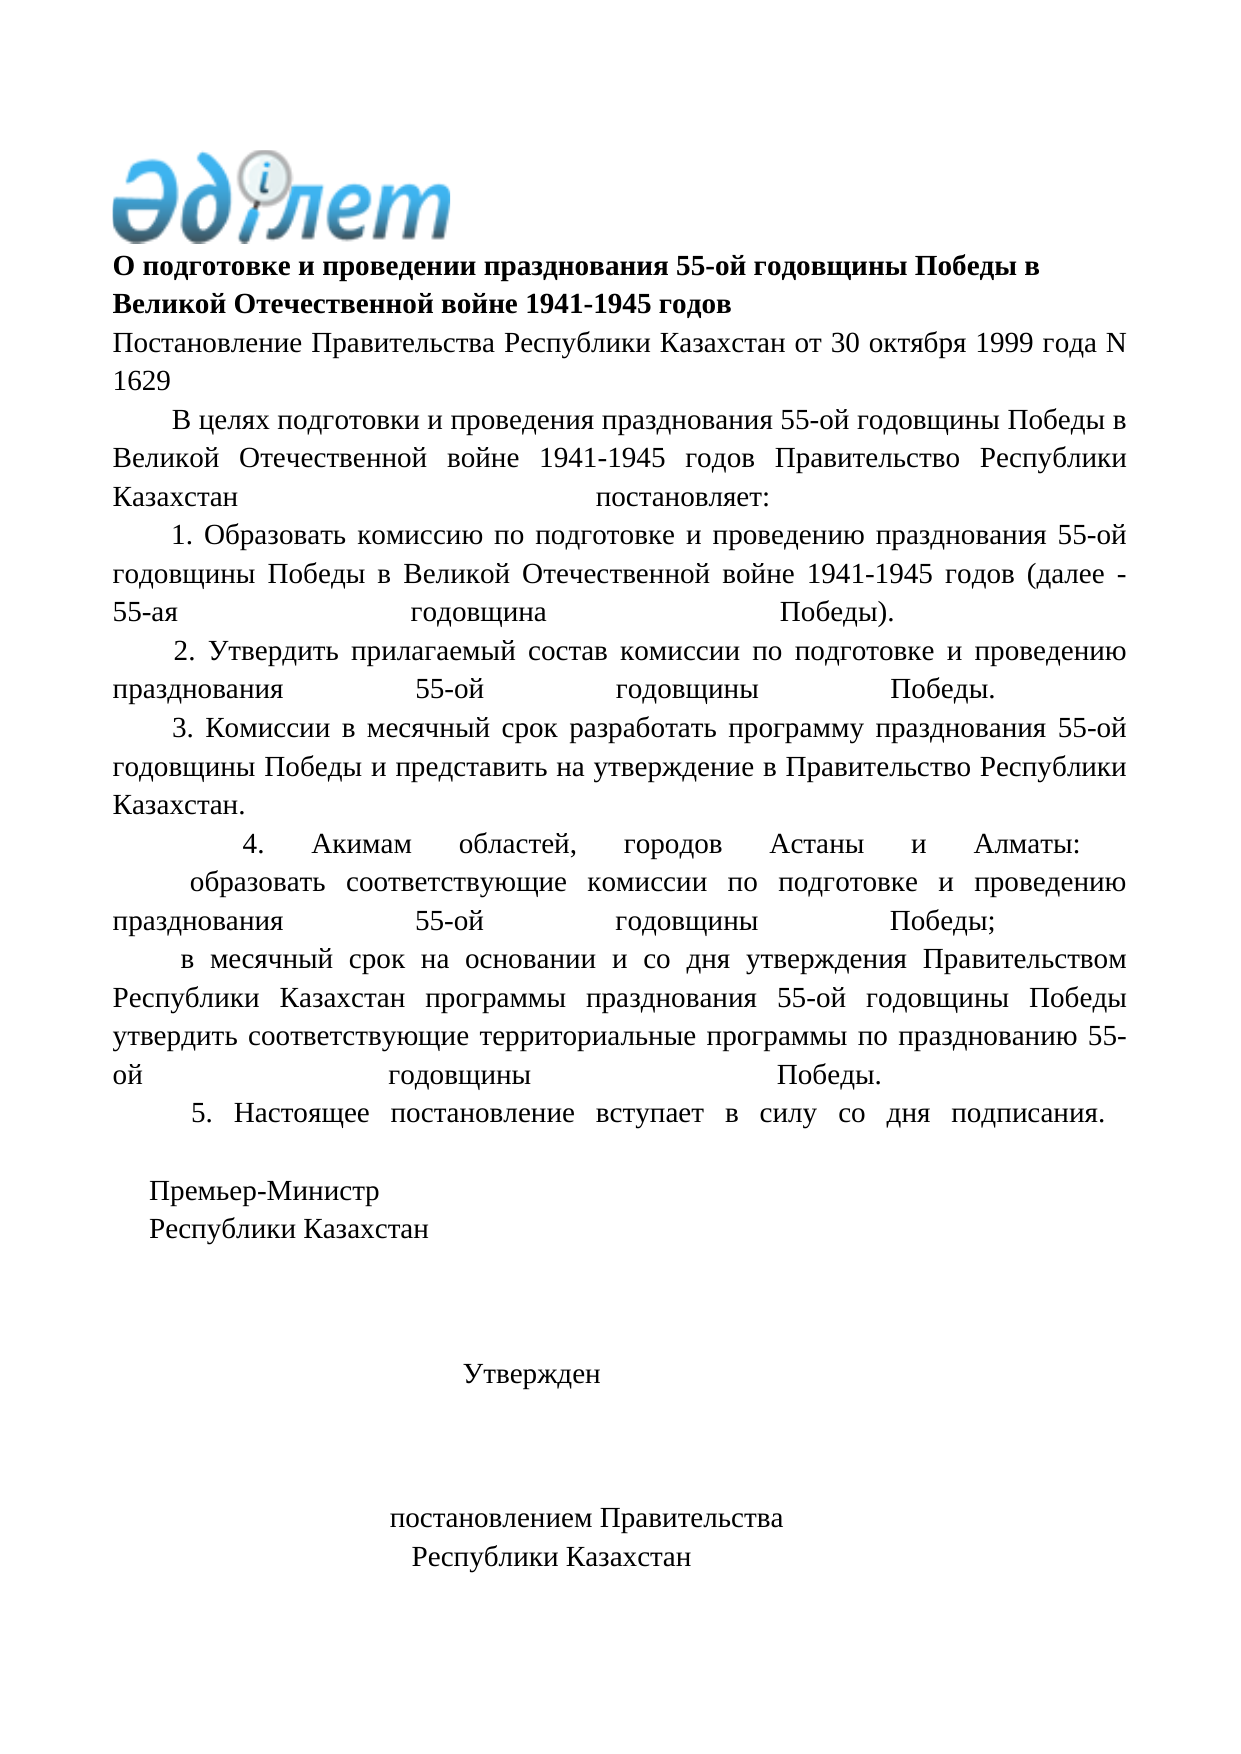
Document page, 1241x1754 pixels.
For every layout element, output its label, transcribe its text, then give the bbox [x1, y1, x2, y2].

text В целях подготовки и проведения празднования 55-ой годовщины Победы в Великой Отечественной войне 1941-1945 годов Правительство Республики Казахстан постановляет: 1. Образовать комиссию по подготовке и проведению празднования 55-ой годовщины Победы в Великой Отечественной войне 1941-1945 годов (далее - 55-ая годовщина Победы). 2. Утвердить прилагаемый состав комиссии по подготовке и проведению празднования 55-ой годовщины Победы. 3. Комиссии в месячный срок разработать программу празднования 55-ой годовщины Победы и представить на утверждение в Правительство Республики Казахстан. 4. Акимам областей, городов Астаны и Алматы: образовать соответствующие комиссии по подготовке и проведению празднования 55-ой годовщины Победы; в месячный срок на основании и со дня утверждения Правительством Республики Казахстан программы празднования 55-ой годовщины Победы утвердить соответствующие территориальные программы по празднованию 55-ой годовщины Победы. 5. Настоящее постановление вступает в силу со дня подписания. [112, 402, 1128, 1168]
text Республики Казахстан [112, 1539, 1128, 1573]
picture [112, 150, 451, 244]
text Премьер-Министр [112, 1173, 1128, 1206]
text постановлением Правительства [112, 1501, 1128, 1534]
text Постановление Правительства Республики Казахстан от 30 октября 1999 года N 1629 [112, 325, 1128, 397]
text Республики Казахстан [112, 1211, 1128, 1245]
text Утвержден [112, 1356, 1128, 1389]
text О подготовке и проведении празднования 55-ой годовщины Победы в Великой Отечественной войне 1941-1945 годов [112, 248, 1128, 320]
